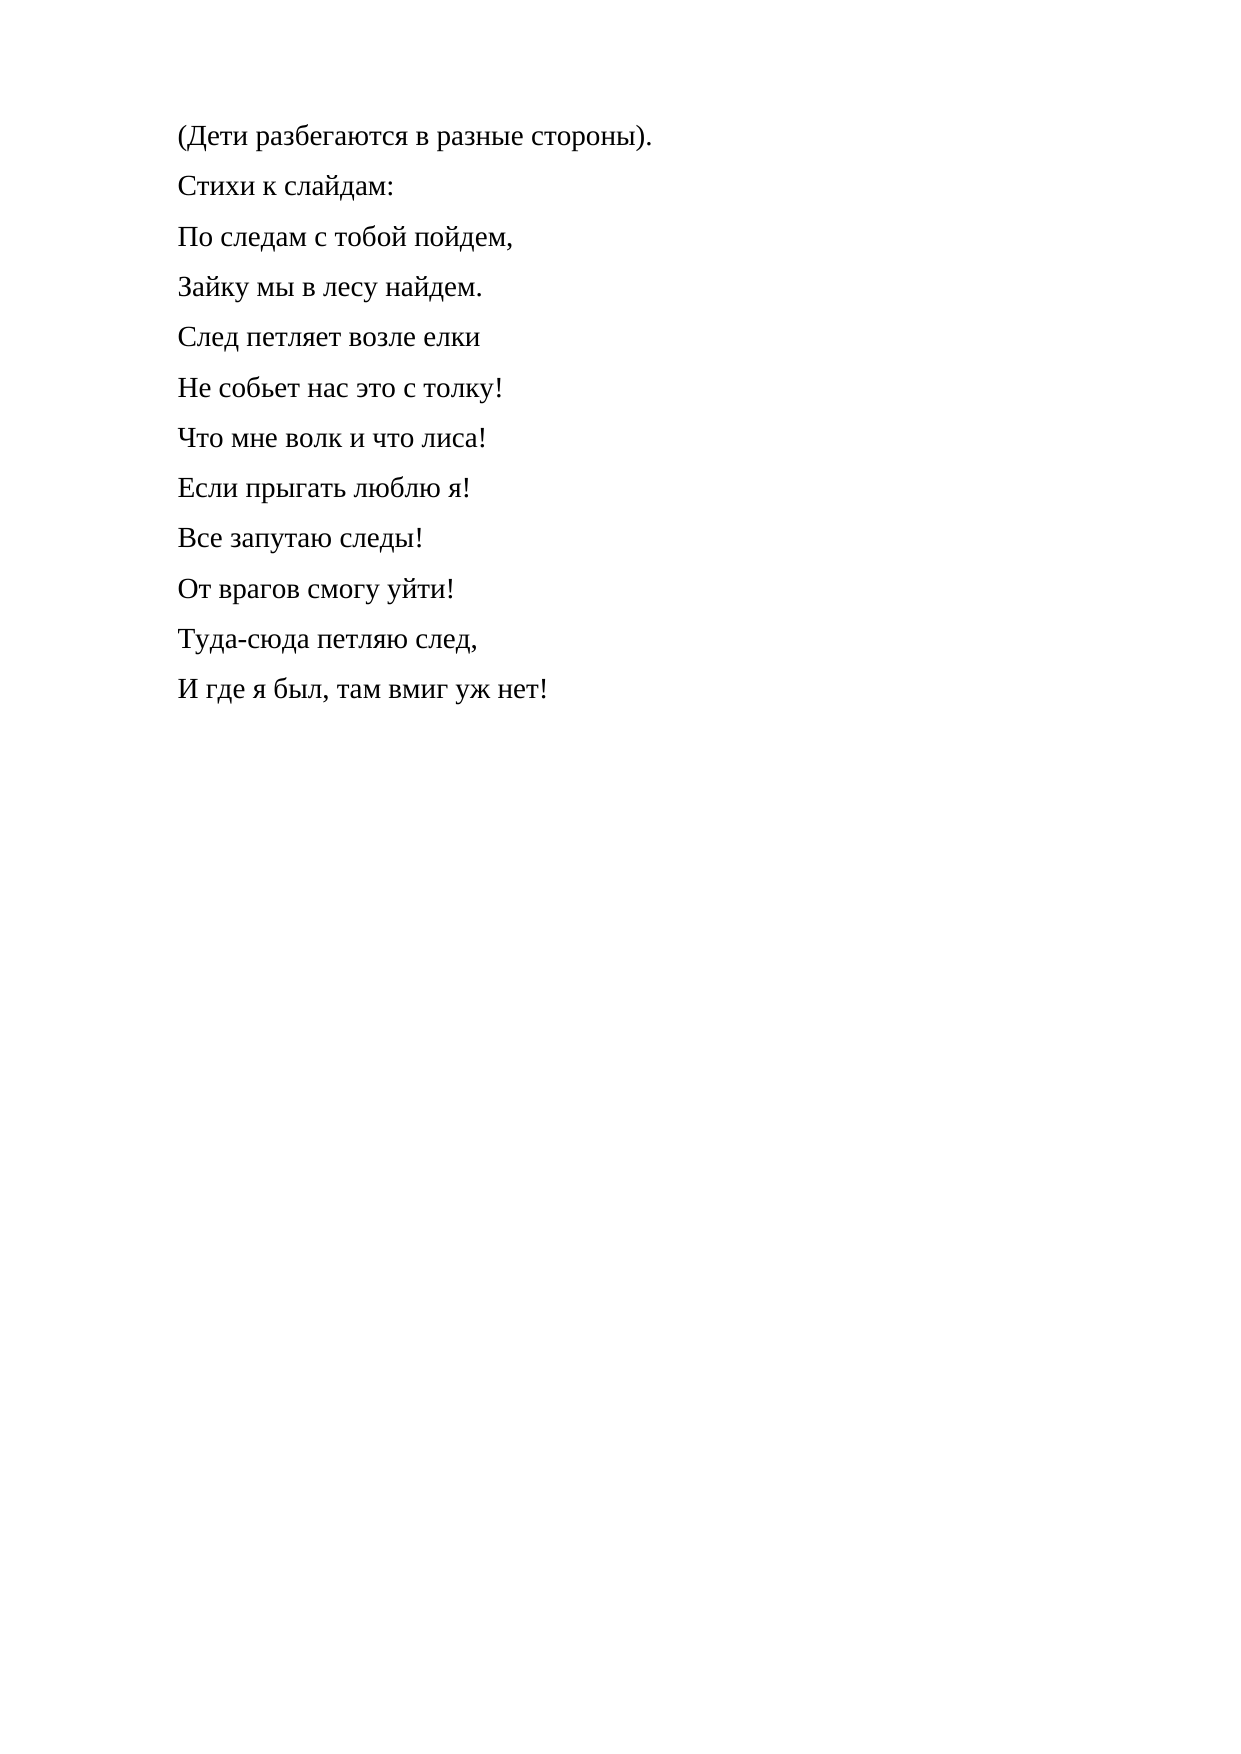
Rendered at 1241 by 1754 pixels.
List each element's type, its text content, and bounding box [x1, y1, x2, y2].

text Стихи к слайдам: [177, 168, 1152, 202]
text По следам с тобой пойдем, [177, 219, 1152, 252]
text И где я был, там вмиг уж нет! [177, 672, 1152, 705]
text Все запутаю следы! [177, 521, 1152, 554]
text Что мне волк и что лиса! [177, 420, 1152, 453]
text Туда-сюда петляю след, [177, 621, 1152, 655]
text Не собьет нас это с толку! [177, 370, 1152, 403]
text Если прыгать люблю я! [177, 470, 1152, 504]
text Зайку мы в лесу найдем. [177, 269, 1152, 303]
text От врагов смогу уйти! [177, 571, 1152, 604]
text След петляет возле елки [177, 319, 1152, 353]
text (Дети разбегаются в разные стороны). [177, 118, 1152, 152]
